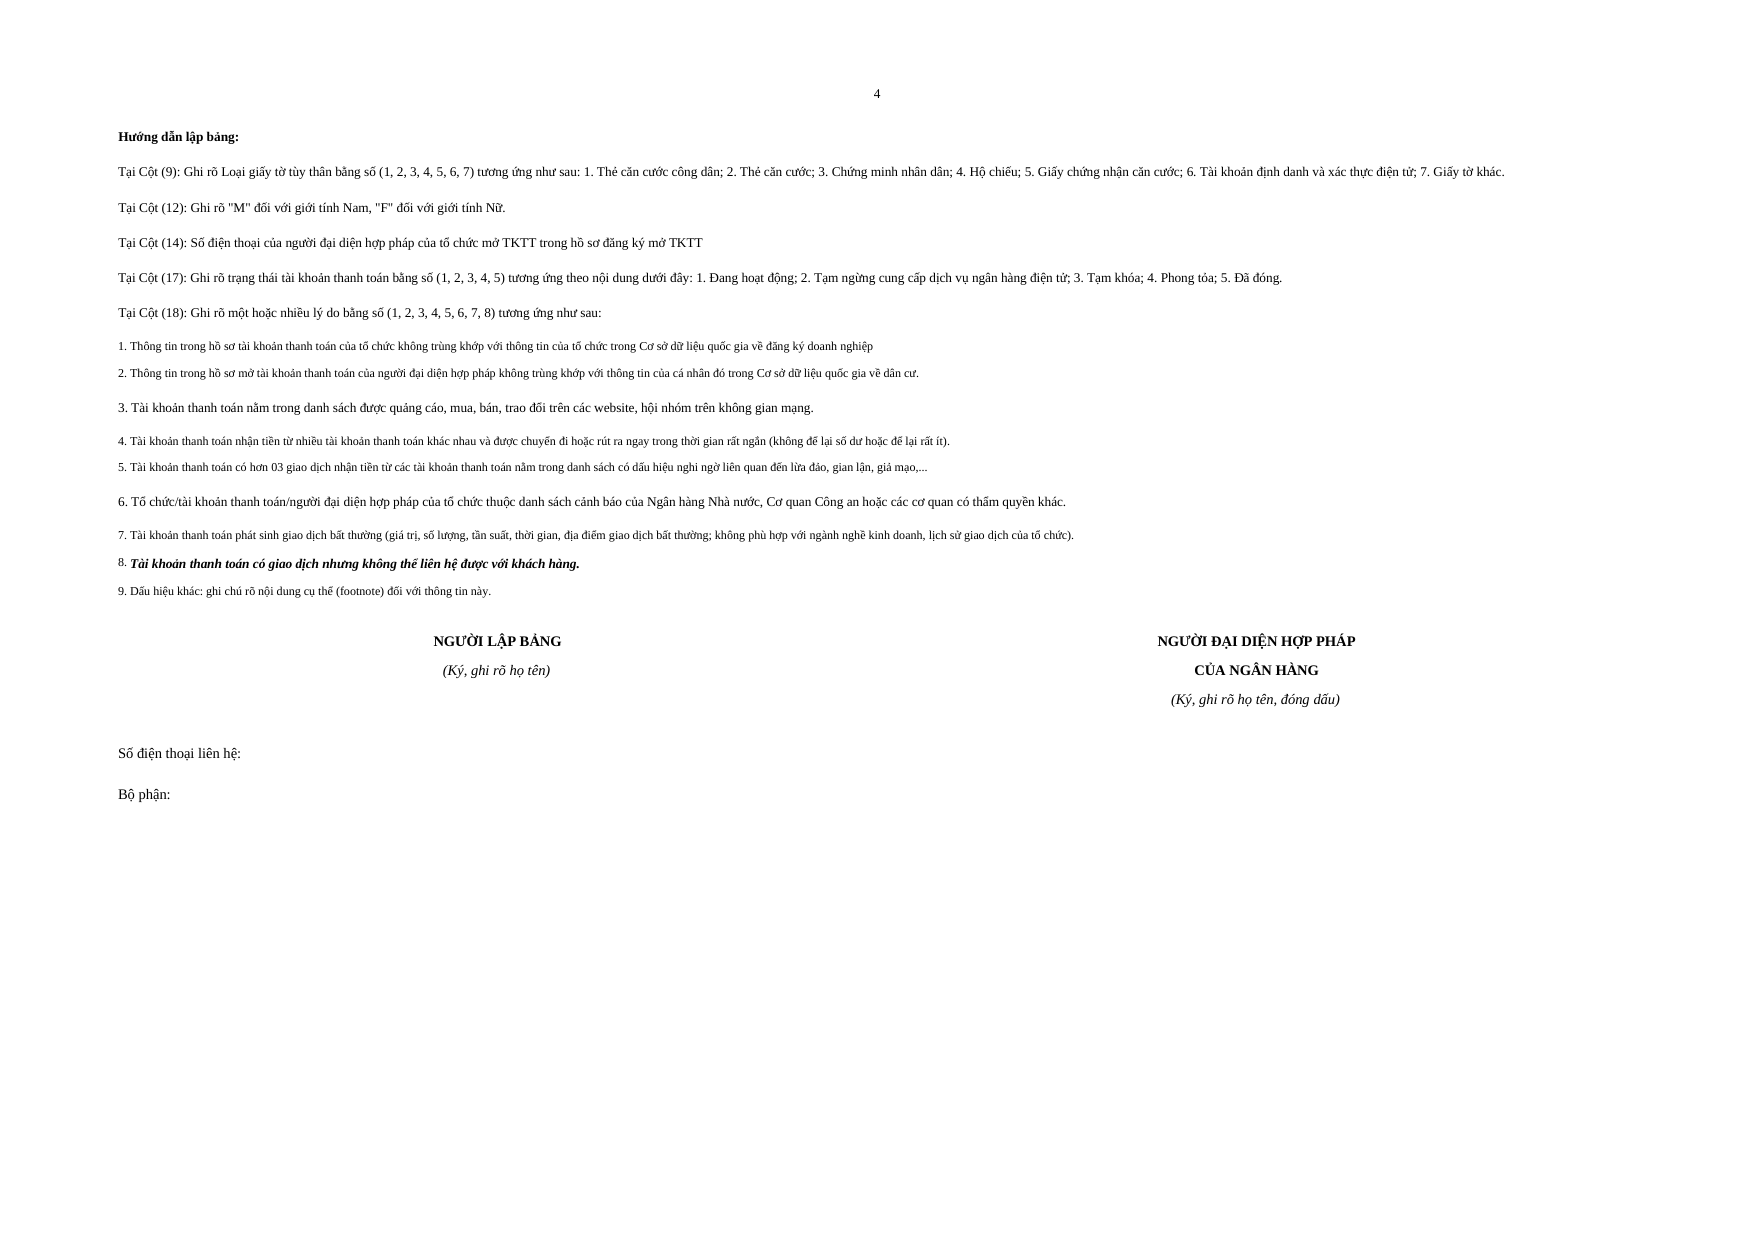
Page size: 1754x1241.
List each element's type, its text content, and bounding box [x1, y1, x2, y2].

text Hướng dẫn lập bảng: [118, 118, 1636, 144]
text Tại Cột (18): Ghi rõ một hoặc nhiều lý do bằng số (1, 2, 3, 4, 5, 6, 7, 8) tương ứng như sau: [118, 294, 1636, 321]
text Tại Cột (12): Ghi rõ "M" đối với giới tính Nam, "F" đối với giới tính Nữ. [118, 188, 1636, 215]
text Tại Cột (14): Số điện thoại của người đại diện hợp pháp của tổ chức mở TKTT trong hồ sơ đăng ký mở TKTT [118, 224, 1636, 250]
text Tại Cột (17): Ghi rõ trạng thái tài khoản thanh toán bằng số (1, 2, 3, 4, 5) tương ứng theo nội dung dưới đây: 1. Đang hoạt động; 2. Tạm ngừng cung cấp dịch vụ ngân hàng điện tử; 3. Tạm khóa; 4. Phong tỏa; 5. Đã đóng. [118, 259, 1636, 285]
text 6. Tổ chức/tài khoản thanh toán/người đại diện hợp pháp của tổ chức thuộc danh sách cảnh báo của Ngân hàng Nhà nước, Cơ quan Công an hoặc các cơ quan có thẩm quyền khác. [118, 483, 1636, 509]
list 7. Tài khoản thanh toán phát sinh giao dịch bất thường (giá trị, số lượng, tần suất, thời gian, địa điểm giao dịch bất thường; không phù hợp với ngành nghề kinh doanh, lịch sử giao dịch của tổ chức). [118, 518, 1636, 542]
text Số điện thoại liên hệ: [118, 732, 1636, 761]
list 8. Tài khoản thanh toán có giao dịch nhưng không thể liên hệ được với khách hàng. [118, 544, 1636, 571]
list 2. Thông tin trong hồ sơ mở tài khoản thanh toán của người đại diện hợp pháp không trùng khớp với thông tin của cá nhân đó trong Cơ sở dữ liệu quốc gia về dân cư. [118, 356, 1636, 380]
text Bộ phận: [118, 774, 1636, 802]
list 4. Tài khoản thanh toán nhận tiền từ nhiều tài khoản thanh toán khác nhau và được chuyển đi hoặc rút ra ngay trong thời gian rất ngắn (không để lại số dư hoặc để lại rất ít). [118, 424, 1636, 448]
text 3. Tài khoản thanh toán nằm trong danh sách được quảng cáo, mua, bán, trao đổi trên các website, hội nhóm trên không gian mạng. [118, 388, 1636, 415]
list 1. Thông tin trong hồ sơ tài khoản thanh toán của tổ chức không trùng khớp với thông tin của tổ chức trong Cơ sở dữ liệu quốc gia về đăng ký doanh nghiệp [118, 329, 1636, 353]
list 5. Tài khoản thanh toán có hơn 03 giao dịch nhận tiền từ các tài khoản thanh toán nằm trong danh sách có dấu hiệu nghi ngờ liên quan đến lừa đảo, gian lận, giả mạo,... [118, 450, 1636, 474]
list 9. Dấu hiệu khác: ghi chú rõ nội dung cụ thể (footnote) đối với thông tin này. [118, 573, 1636, 598]
text Tại Cột (9): Ghi rõ Loại giấy tờ tùy thân bằng số (1, 2, 3, 4, 5, 6, 7) tương ứng như sau: 1. Thẻ căn cước công dân; 2. Thẻ căn cước; 3. Chứng minh nhân dân; 4. Hộ chiếu; 5. Giấy chứng nhận căn cước; 6. Tài khoản định danh và xác thực điện tử; 7. Giấy tờ khác. [118, 153, 1636, 180]
table_header NGƯỜI LẬP BẢNG (Ký, ghi rõ họ tên) [118, 609, 877, 720]
table_header NGƯỜI ĐẠI DIỆN HỢP PHÁP CỦA NGÂN HÀNG (Ký, ghi rõ họ tên, đóng dấu) [877, 609, 1636, 720]
